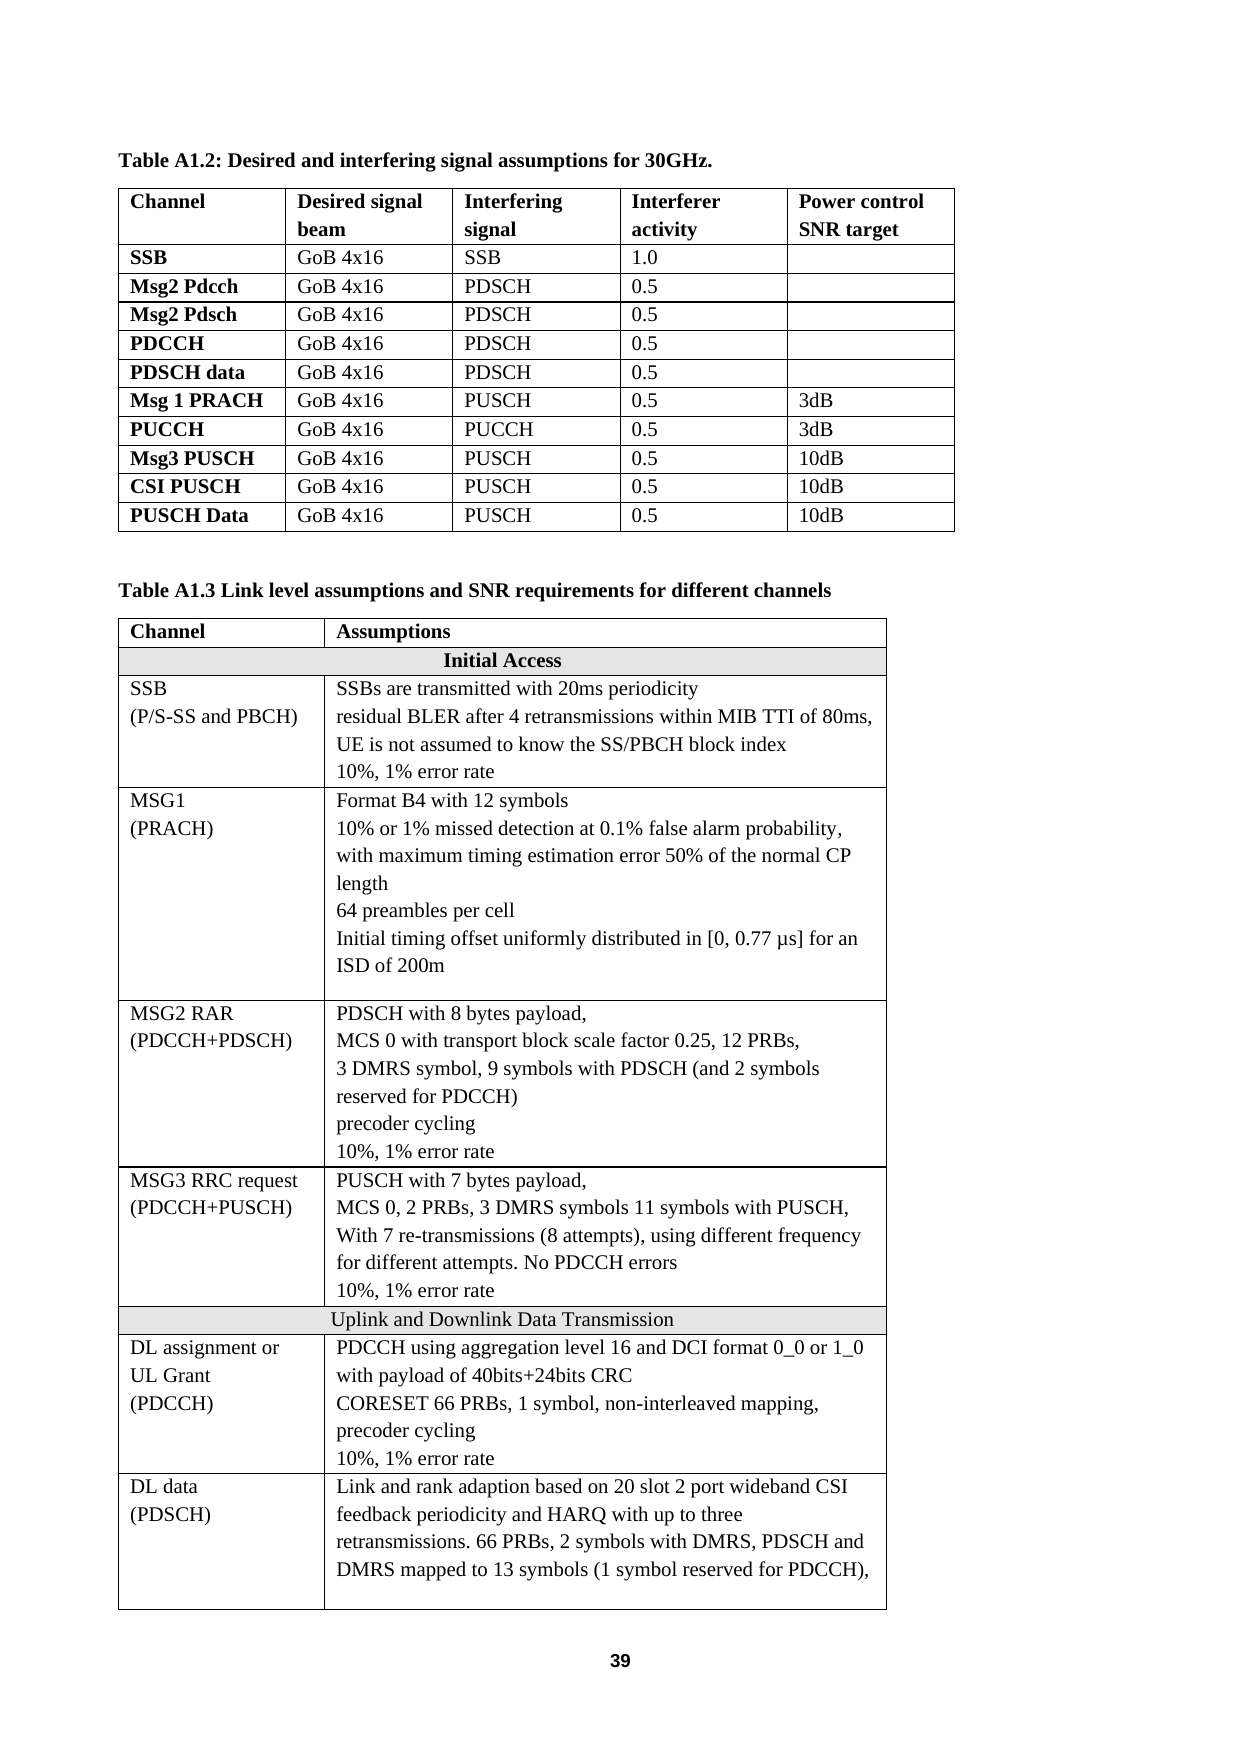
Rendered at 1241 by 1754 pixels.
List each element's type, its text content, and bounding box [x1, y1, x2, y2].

table_cell CSI PUSCH [119, 474, 285, 502]
table_header Desired signal beam [286, 189, 452, 244]
table_header Channel [119, 619, 324, 647]
table_cell 1.0 [621, 245, 787, 273]
table_cell [788, 274, 954, 301]
table_cell 0.5 [621, 303, 787, 330]
table_cell PDSCH [453, 360, 620, 387]
table_cell MSG1 (PRACH) [119, 788, 324, 1000]
table_cell PDSCH with 8 bytes payload, MCS 0 with transport block scale factor 0.25, 12 PRBs, 3 DMRS symbol, 9 symbols with PDSCH (and 2 symbols reserved for PDCCH) precoder cycling 10%, 1% error rate [325, 1001, 886, 1166]
table_cell GoB 4x16 [286, 474, 452, 502]
table_cell DL assignment or UL Grant (PDCCH) [119, 1335, 324, 1473]
text Table A1.3 Link level assumptions and SNR requirements for different channels [118, 578, 1122, 602]
table_cell 3dB [788, 417, 954, 444]
table_cell GoB 4x16 [286, 245, 452, 273]
table_cell PDSCH [453, 274, 620, 301]
table_cell DL data (PDSCH) [119, 1474, 324, 1609]
table_cell PDCCH [119, 331, 285, 359]
table_cell PUSCH [453, 474, 620, 502]
table_cell Msg 1 PRACH [119, 388, 285, 416]
table_cell PUSCH [453, 446, 620, 473]
table_cell PDSCH [453, 303, 620, 330]
table_cell GoB 4x16 [286, 331, 452, 359]
table_cell 0.5 [621, 417, 787, 444]
table_cell 0.5 [621, 474, 787, 502]
table_header Channel [119, 189, 285, 244]
table_cell PUCCH [119, 417, 285, 444]
table_cell Initial Access [119, 648, 886, 675]
table_cell [788, 303, 954, 330]
table_cell SSB [119, 245, 285, 273]
table_cell Uplink and Downlink Data Transmission [119, 1307, 886, 1334]
table_cell 0.5 [621, 446, 787, 473]
table_cell 10dB [788, 446, 954, 473]
table_cell PDCCH using aggregation level 16 and DCI format 0_0 or 1_0 with payload of 40bits+24bits CRC CORESET 66 PRBs, 1 symbol, non-interleaved mapping, precoder cycling 10%, 1% error rate [325, 1335, 886, 1473]
table_cell Format B4 with 12 symbols 10% or 1% missed detection at 0.1% false alarm probability, with maximum timing estimation error 50% of the normal CP length 64 preambles per cell Initial timing offset uniformly distributed in [0, 0.77 µs] for an ISD of 200m [325, 788, 886, 1000]
table_cell PUSCH Data [119, 503, 285, 531]
text Table A1.2: Desired and interfering signal assumptions for 30GHz. [118, 148, 1122, 172]
table_cell MSG3 RRC request (PDCCH+PUSCH) [119, 1168, 324, 1306]
table_cell GoB 4x16 [286, 388, 452, 416]
table_cell 0.5 [621, 331, 787, 359]
table_cell Msg2 Pdsch [119, 303, 285, 330]
table_cell PUCCH [453, 417, 620, 444]
table_cell PDSCH [453, 331, 620, 359]
table_header Assumptions [325, 619, 886, 647]
table_cell 0.5 [621, 388, 787, 416]
table_header Interfering signal [453, 189, 620, 244]
table_cell MSG2 RAR (PDCCH+PDSCH) [119, 1001, 324, 1166]
table_cell PUSCH with 7 bytes payload, MCS 0, 2 PRBs, 3 DMRS symbols 11 symbols with PUSCH, With 7 re-transmissions (8 attempts), using different frequency for different attempts. No PDCCH errors 10%, 1% error rate [325, 1168, 886, 1306]
table_cell 3dB [788, 388, 954, 416]
table_cell PUSCH [453, 503, 620, 531]
table_cell SSBs are transmitted with 20ms periodicity residual BLER after 4 retransmissions within MIB TTI of 80ms, UE is not assumed to know the SS/PBCH block index 10%, 1% error rate [325, 676, 886, 787]
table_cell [325, 1474, 886, 1609]
table_header Interferer activity [621, 189, 787, 244]
table_cell GoB 4x16 [286, 303, 452, 330]
table_cell [788, 245, 954, 273]
table_cell [788, 331, 954, 359]
table_cell GoB 4x16 [286, 360, 452, 387]
table_cell GoB 4x16 [286, 446, 452, 473]
table_cell SSB (P/S-SS and PBCH) [119, 676, 324, 787]
table_cell Msg2 Pdcch [119, 274, 285, 301]
table_cell 0.5 [621, 360, 787, 387]
table_cell GoB 4x16 [286, 503, 452, 531]
table_header Power control SNR target [788, 189, 954, 244]
table_cell GoB 4x16 [286, 417, 452, 444]
table_cell SSB [453, 245, 620, 273]
table_cell Msg3 PUSCH [119, 446, 285, 473]
table_cell 10dB [788, 474, 954, 502]
table_cell 0.5 [621, 274, 787, 301]
table_cell [788, 360, 954, 387]
table_cell 0.5 [621, 503, 787, 531]
table_cell PDSCH data [119, 360, 285, 387]
table_cell GoB 4x16 [286, 274, 452, 301]
table_cell 10dB [788, 503, 954, 531]
table_cell PUSCH [453, 388, 620, 416]
